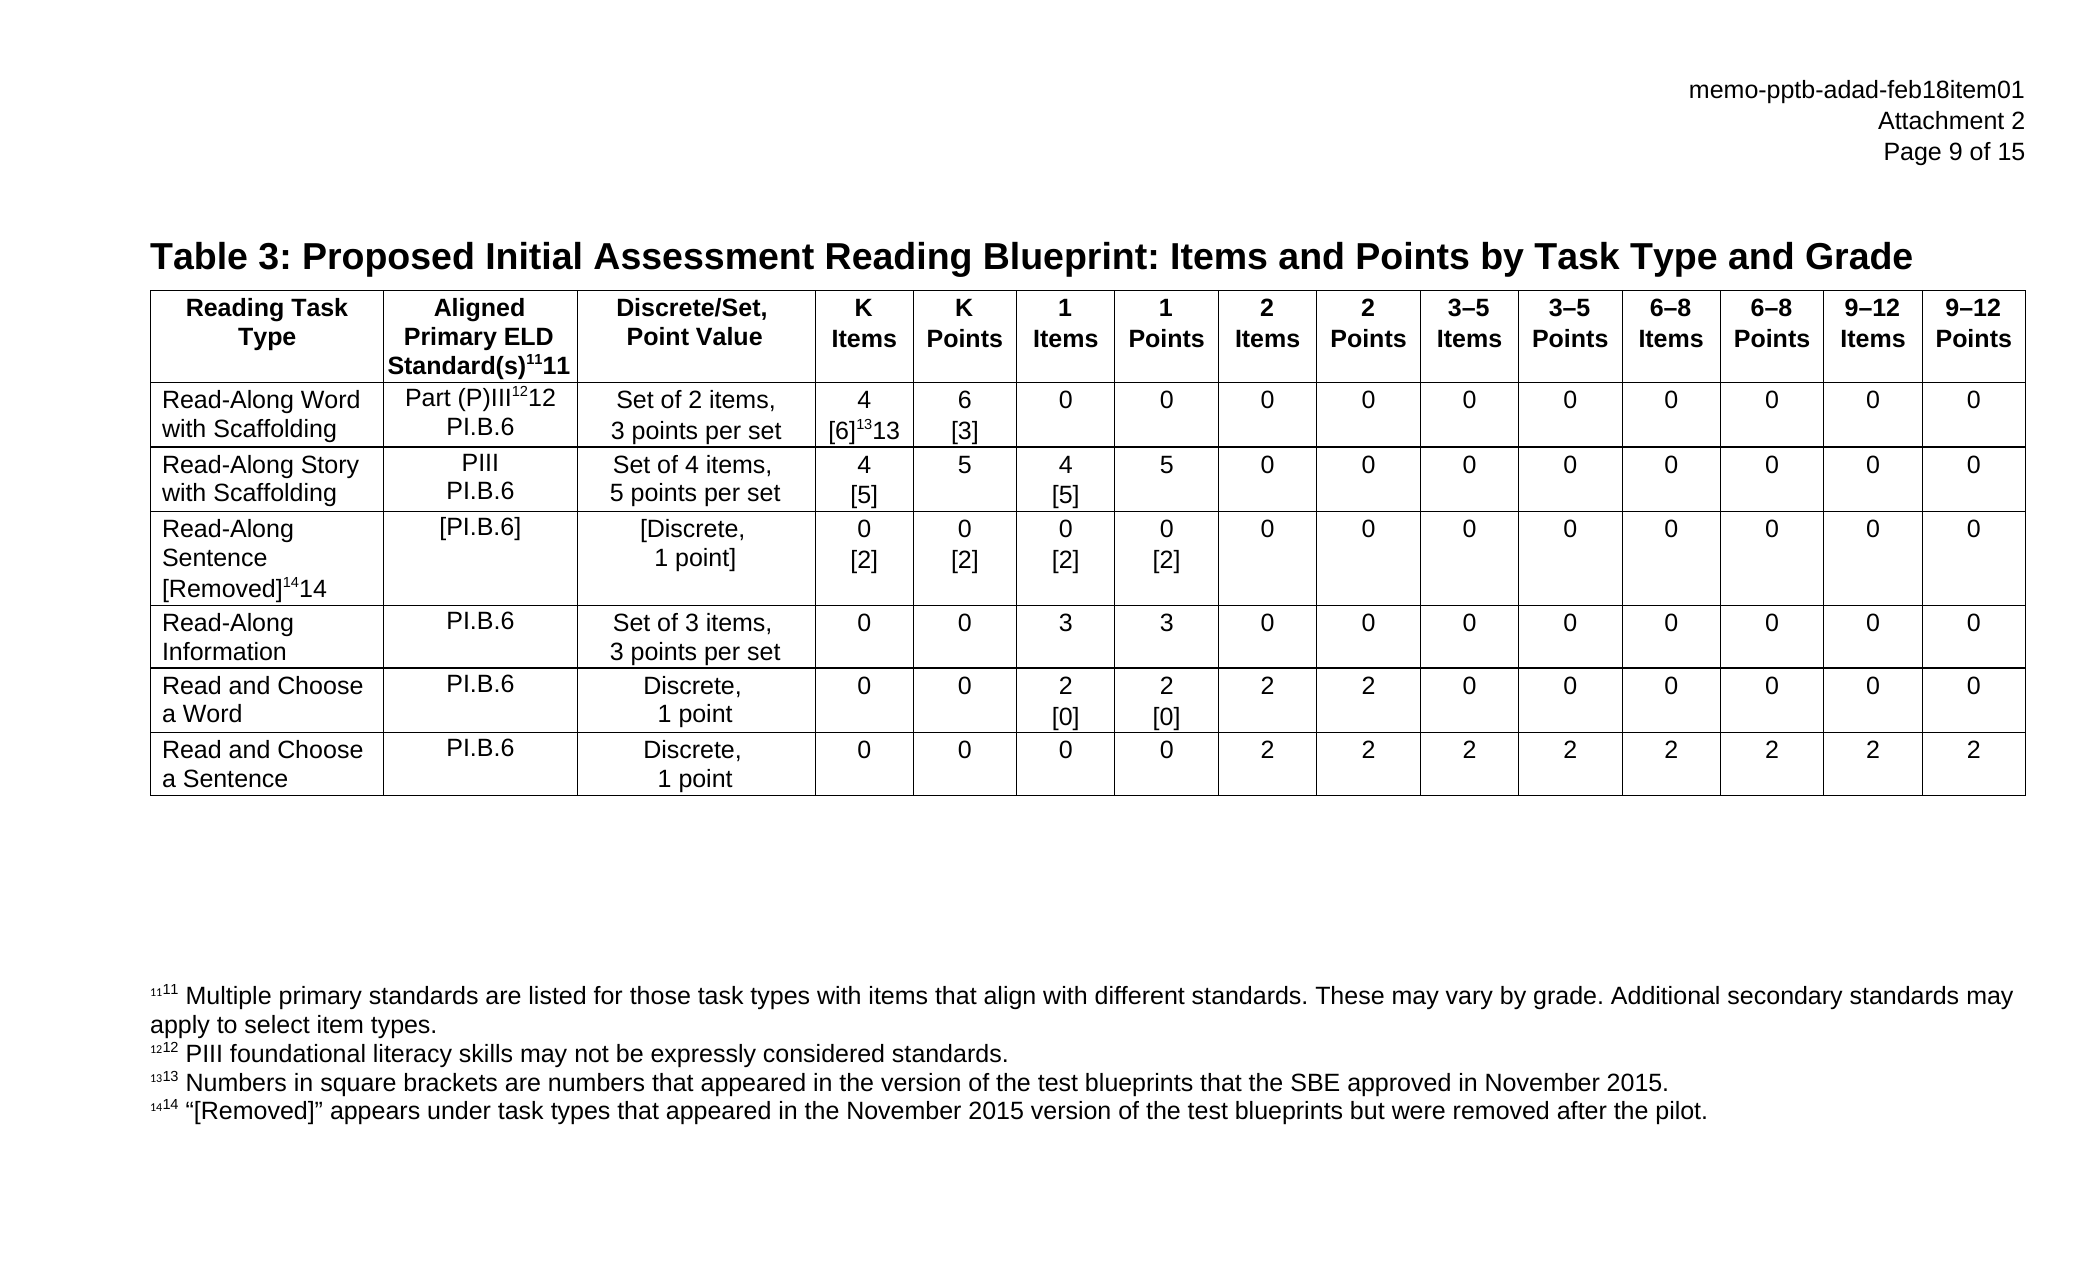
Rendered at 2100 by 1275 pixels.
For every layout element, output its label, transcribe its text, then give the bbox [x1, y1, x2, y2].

table_cell 0 [1721, 606, 1823, 667]
table_cell 2 [1519, 733, 1622, 795]
table_cell 0 [1519, 606, 1622, 667]
table_cell Part (P)III12 PI.B.6 [384, 383, 577, 446]
table_cell 0 [1923, 606, 2025, 667]
table_cell 0 [1017, 733, 1114, 795]
table_cell PIII PI.B.6 [384, 448, 577, 511]
table_header Aligned Primary ELD Standard(s)11 [384, 291, 577, 382]
table_cell 0 [1923, 448, 2025, 511]
table_header 9–12 Items [1824, 291, 1922, 382]
table_cell 2 [1923, 733, 2025, 795]
table_cell 0 [1824, 669, 1922, 732]
table_cell 0 [1721, 448, 1823, 511]
table_cell 0 [1721, 512, 1823, 605]
table_cell 4 [5] [816, 448, 913, 511]
table_cell 0 [1317, 606, 1420, 667]
table_cell Read and Choose a Sentence [151, 733, 383, 795]
table_cell 0 [1421, 669, 1518, 732]
table_cell 0 [1421, 606, 1518, 667]
table_header 6–8 Points [1721, 291, 1823, 382]
table_cell 2 [0] [1115, 669, 1218, 732]
table_cell 0 [1923, 512, 2025, 605]
table_cell 0 [1824, 448, 1922, 511]
table_cell 0 [1923, 669, 2025, 732]
table_header 6–8 Items [1623, 291, 1720, 382]
table_header 3–5 Points [1519, 291, 1622, 382]
table_cell 0 [914, 733, 1016, 795]
table_cell 0 [1824, 383, 1922, 446]
table_cell Discrete, 1 point [578, 733, 815, 795]
table_cell 0 [1317, 448, 1420, 511]
table_header 1 Items [1017, 291, 1114, 382]
table_cell Read-Along Word with Scaffolding [151, 383, 383, 446]
table_cell 0 [1824, 606, 1922, 667]
table_cell 5 [1115, 448, 1218, 511]
table_header 9–12 Points [1923, 291, 2025, 382]
table_cell PI.B.6 [384, 606, 577, 667]
table_cell 0 [1623, 606, 1720, 667]
table_cell 2 [1623, 733, 1720, 795]
table_cell Set of 4 items, 5 points per set [578, 448, 815, 511]
table_cell 0 [1317, 383, 1420, 446]
table_cell 2 [1317, 669, 1420, 732]
table_cell 0 [914, 669, 1016, 732]
table_cell 4 [5] [1017, 448, 1114, 511]
table_cell 0 [1623, 512, 1720, 605]
table_header 3–5 Items [1421, 291, 1518, 382]
table_cell 0 [1623, 669, 1720, 732]
table_cell 0 [914, 606, 1016, 667]
table_cell 3 [1017, 606, 1114, 667]
table_header Reading Task Type [151, 291, 383, 382]
table_cell 0 [1519, 512, 1622, 605]
table_cell 0 [2] [816, 512, 913, 605]
table_cell 3 [1115, 606, 1218, 667]
table_cell Read-Along Story with Scaffolding [151, 448, 383, 511]
table_cell 0 [1519, 448, 1622, 511]
table_cell 0 [1421, 512, 1518, 605]
table_cell 0 [1017, 383, 1114, 446]
table_cell [PI.B.6] [384, 512, 577, 605]
table_cell 0 [1219, 606, 1316, 667]
table_cell 0 [1824, 512, 1922, 605]
table_cell 0 [1519, 383, 1622, 446]
table_cell 0 [1623, 383, 1720, 446]
table_cell 2 [1317, 733, 1420, 795]
table_header 2 Points [1317, 291, 1420, 382]
table_cell 0 [1421, 383, 1518, 446]
table_header K Points [914, 291, 1016, 382]
table_cell 2 [1824, 733, 1922, 795]
table_header 1 Points [1115, 291, 1218, 382]
table_cell [Discrete, 1 point] [578, 512, 815, 605]
table_cell 0 [816, 669, 913, 732]
table_cell 2 [0] [1017, 669, 1114, 732]
table_cell 2 [1219, 733, 1316, 795]
table_header K Items [816, 291, 913, 382]
table_cell 0 [2] [1017, 512, 1114, 605]
table_cell 0 [1519, 669, 1622, 732]
table_cell 0 [816, 733, 913, 795]
table_header 2 Items [1219, 291, 1316, 382]
table_cell 0 [2] [914, 512, 1016, 605]
table_cell 0 [1219, 383, 1316, 446]
table_cell Read-Along Sentence [Removed]14 [151, 512, 383, 605]
table_cell 2 [1421, 733, 1518, 795]
table_cell 4 [6]13 [816, 383, 913, 446]
subtitle Table 3: Proposed Initial Assessment Reading Blueprint: Items and Points by Task Type and Grade [150, 234, 2025, 278]
table_cell 6 [3] [914, 383, 1016, 446]
table_cell 0 [1317, 512, 1420, 605]
table_cell PI.B.6 [384, 733, 577, 795]
table_cell Discrete, 1 point [578, 669, 815, 732]
table_cell Read-Along Information [151, 606, 383, 667]
table_cell PI.B.6 [384, 669, 577, 732]
table_cell 0 [1219, 512, 1316, 605]
table_cell 0 [1721, 669, 1823, 732]
table_cell 0 [1721, 383, 1823, 446]
table_cell Set of 3 items, 3 points per set [578, 606, 815, 667]
table_cell 5 [914, 448, 1016, 511]
table_cell 0 [1115, 383, 1218, 446]
table_cell 0 [2] [1115, 512, 1218, 605]
table_cell 0 [1421, 448, 1518, 511]
table_cell 0 [816, 606, 913, 667]
table_cell 2 [1721, 733, 1823, 795]
table_cell 2 [1219, 669, 1316, 732]
table_cell Read and Choose a Word [151, 669, 383, 732]
table_cell Set of 2 items, 3 points per set [578, 383, 815, 446]
table_cell 0 [1623, 448, 1720, 511]
table_cell 0 [1923, 383, 2025, 446]
table_cell 0 [1115, 733, 1218, 795]
table_header Discrete/Set, Point Value [578, 291, 815, 382]
table_cell 0 [1219, 448, 1316, 511]
